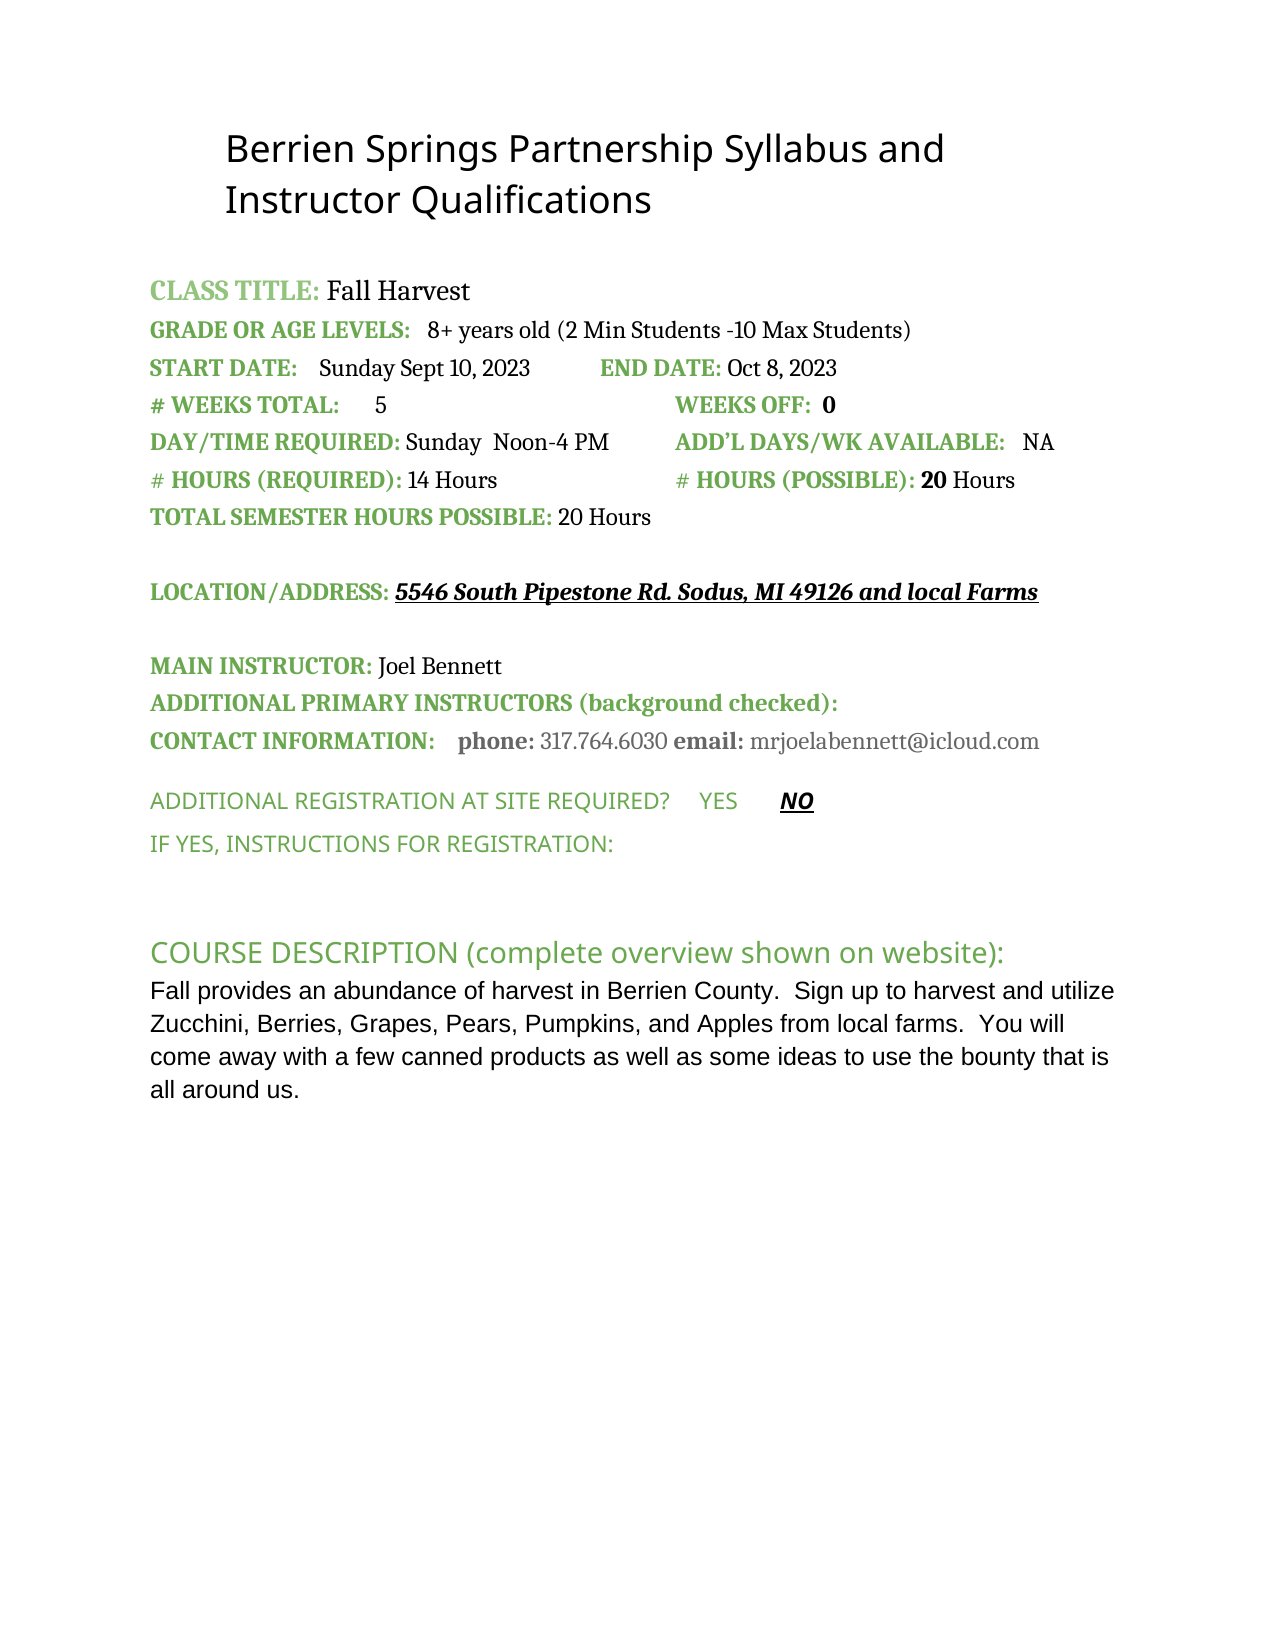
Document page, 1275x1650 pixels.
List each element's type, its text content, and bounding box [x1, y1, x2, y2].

title Berrien Springs Partnership Syllabus and Instructor Qualifications [225, 122, 1125, 224]
text COURSE DESCRIPTION (complete overview shown on website): Fall provides an abundance of harvest in Berrien County. Sign up to harvest and utilize Zucchini, Berries, Grapes, Pears, Pumpkins, and Apples from local farms. You will come away with a few canned products as well as some ideas to use the bounty that is all around us. [150, 932, 1125, 1104]
subtitle CLASS TITLE: Fall Harvest GRADE OR AGE LEVELS: 8+ years old (2 Min Students -10 Max Students) START DATE: Sunday Sept 10, 2023 END DATE: Oct 8, 2023 # WEEKS TOTAL: 5 WEEKS OFF: 0 DAY/TIME REQUIRED: Sunday Noon-4 PM ADD’L DAYS/WK AVAILABLE: NA # HOURS (REQUIRED): 14 Hours # HOURS (POSSIBLE): 20 Hours TOTAL SEMESTER HOURS POSSIBLE: 20 Hours LOCATION/ADDRESS: 5546 South Pipestone Rd. Sodus, MI 49126 and local Farms MAIN INSTRUCTOR: Joel Bennett ADDITIONAL PRIMARY INSTRUCTORS (background checked): CONTACT INFORMATION: phone: 317.764.6030 email: mrjoelabennett@icloud.com [150, 274, 1125, 755]
text ADDITIONAL REGISTRATION AT SITE REQUIRED? YES NO IF YES, INSTRUCTIONS FOR REGISTRATION: [150, 785, 1125, 860]
